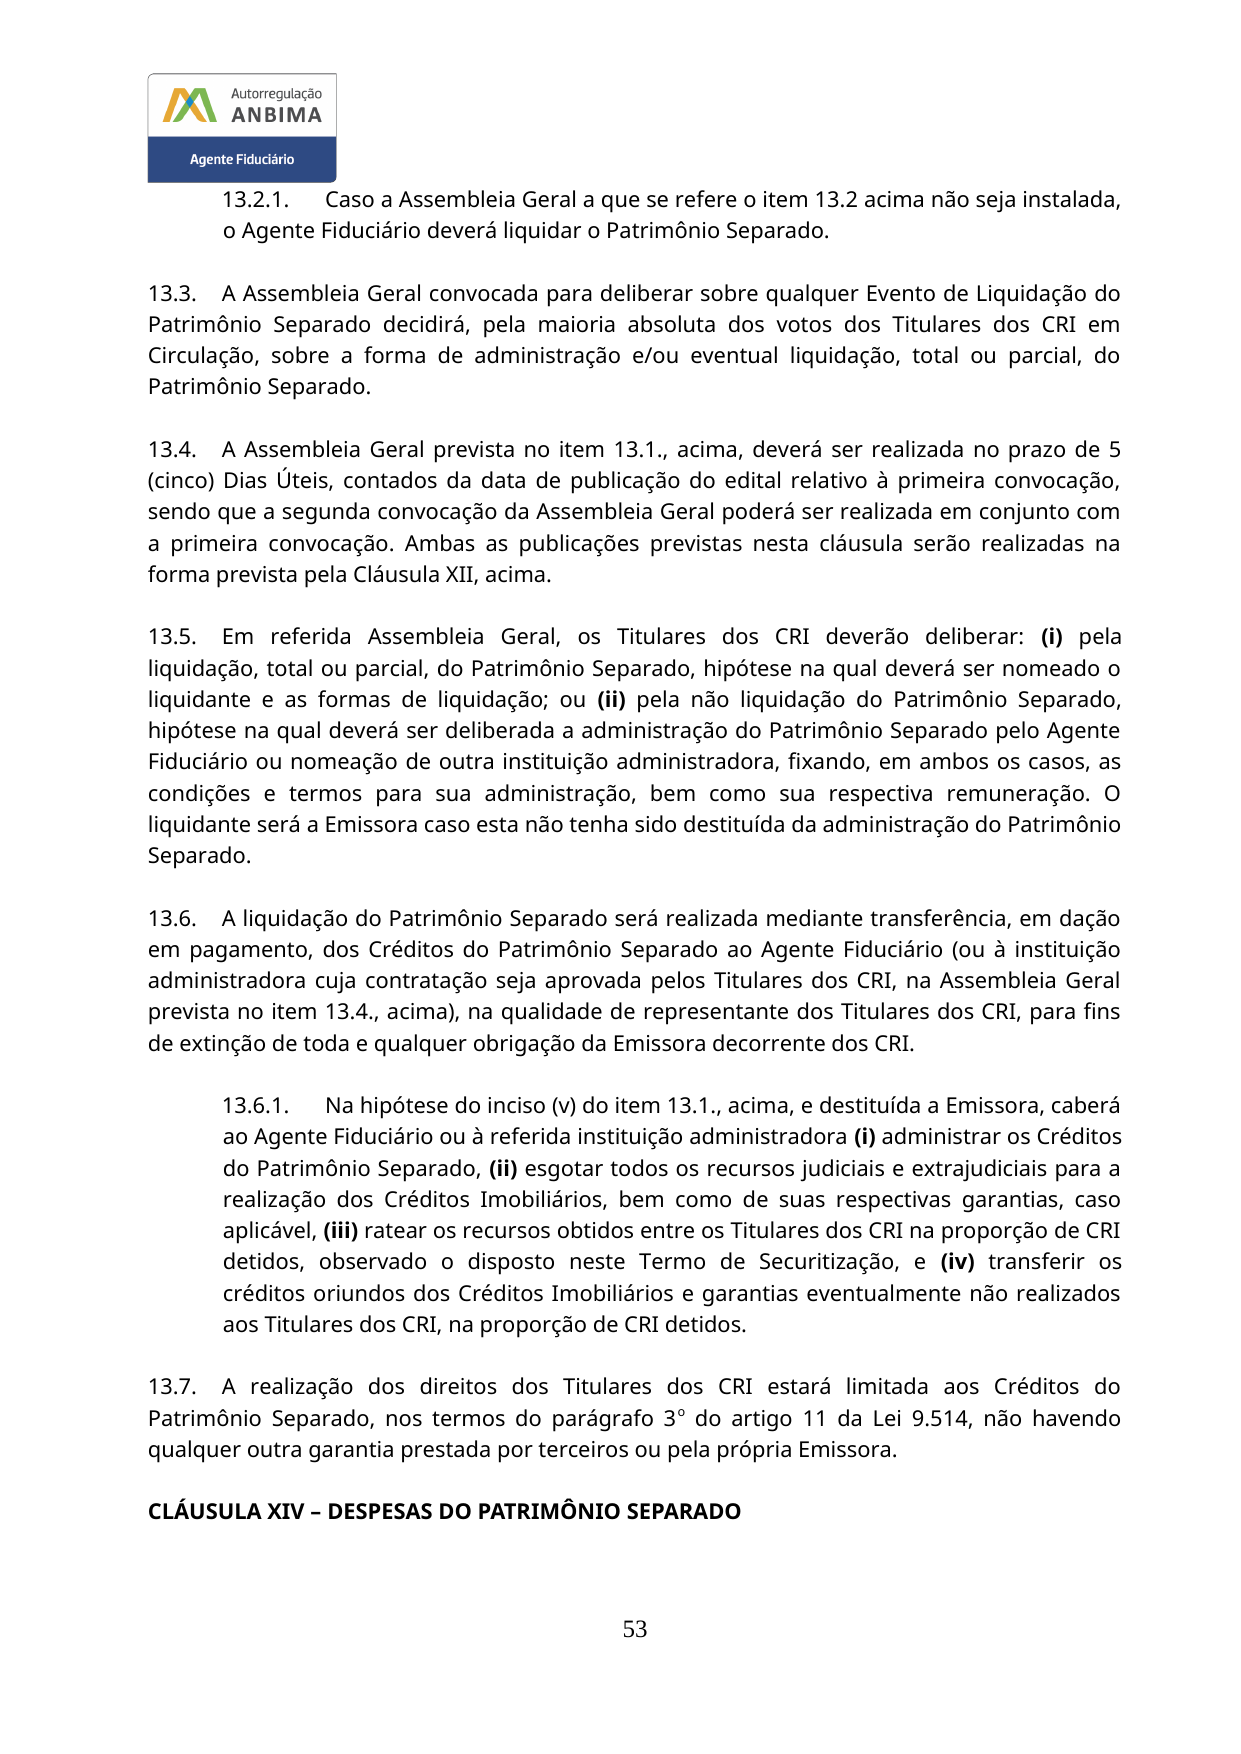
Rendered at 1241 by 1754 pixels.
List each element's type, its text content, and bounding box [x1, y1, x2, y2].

list Caso a Assembleia Geral a que se refere o item 13.2 acima não seja instalada, o Agente Fiduciário deverá liquidar o Patrimônio Separado. [222, 182, 1122, 245]
picture [147, 73, 337, 183]
list A liquidação do Patrimônio Separado será realizada mediante transferência, em dação em pagamento, dos Créditos do Patrimônio Separado ao Agente Fiduciário (ou à instituição administradora cuja contratação seja aprovada pelos Titulares dos CRI, na Assembleia Geral prevista no item 13.4., acima), na qualidade de representante dos Titulares dos CRI, para fins de extinção de toda e qualquer obrigação da Emissora decorrente dos CRI. [148, 901, 1122, 1057]
list Em referida Assembleia Geral, os Titulares dos CRI deverão deliberar: (i) pela liquidação, total ou parcial, do Patrimônio Separado, hipótese na qual deverá ser nomeado o liquidante e as formas de liquidação; ou (ii) pela não liquidação do Patrimônio Separado, hipótese na qual deverá ser deliberada a administração do Patrimônio Separado pelo Agente Fiduciário ou nomeação de outra instituição administradora, fixando, em ambos os casos, as condições e termos para sua administração, bem como sua respectiva remuneração. O liquidante será a Emissora caso esta não tenha sido destituída da administração do Patrimônio Separado. [148, 620, 1122, 870]
list A Assembleia Geral convocada para deliberar sobre qualquer Evento de Liquidação do Patrimônio Separado decidirá, pela maioria absoluta dos votos dos Titulares dos CRI em Circulação, sobre a forma de administração e/ou eventual liquidação, total ou parcial, do Patrimônio Separado. [148, 276, 1122, 401]
subtitle CLÁUSULA XIV – DESPESAS DO PATRIMÔNIO SEPARADO [148, 1495, 1122, 1526]
list Na hipótese do inciso (v) do item 13.1., acima, e destituída a Emissora, caberá ao Agente Fiduciário ou à referida instituição administradora (i) administrar os Créditos do Patrimônio Separado, (ii) esgotar todos os recursos judiciais e extrajudiciais para a realização dos Créditos Imobiliários, bem como de suas respectivas garantias, caso aplicável, (iii) ratear os recursos obtidos entre os Titulares dos CRI na proporção de CRI detidos, observado o disposto neste Termo de Securitização, e (iv) transferir os créditos oriundos dos Créditos Imobiliários e garantias eventualmente não realizados aos Titulares dos CRI, na proporção de CRI detidos. [222, 1088, 1122, 1338]
list A Assembleia Geral prevista no item 13.1., acima, deverá ser realizada no prazo de 5 (cinco) Dias Úteis, contados da data de publicação do edital relativo à primeira convocação, sendo que a segunda convocação da Assembleia Geral poderá ser realizada em conjunto com a primeira convocação. Ambas as publicações previstas nesta cláusula serão realizadas na forma prevista pela Cláusula XII, acima. [148, 432, 1122, 588]
list A realização dos direitos dos Titulares dos CRI estará limitada aos Créditos do Patrimônio Separado, nos termos do parágrafo 3o do artigo 11 da Lei 9.514, não havendo qualquer outra garantia prestada por terceiros ou pela própria Emissora. [148, 1370, 1122, 1463]
